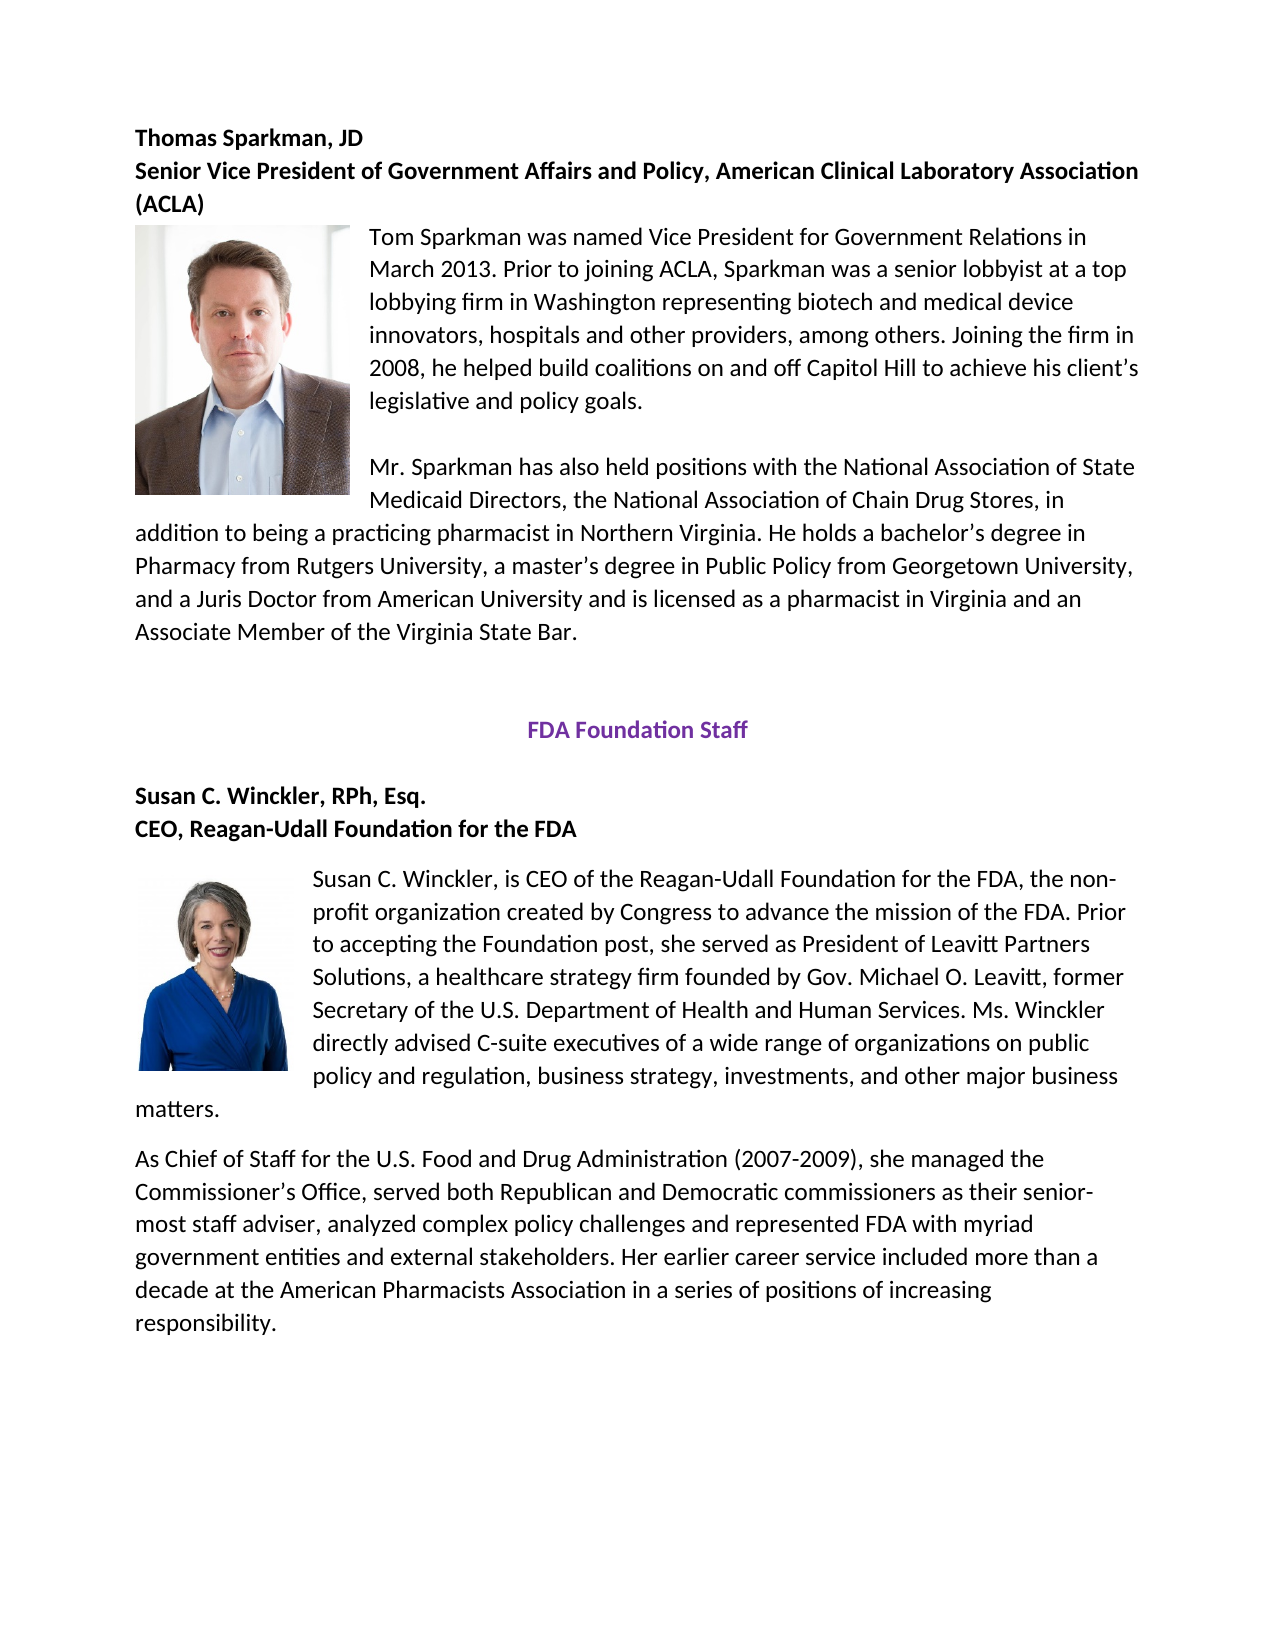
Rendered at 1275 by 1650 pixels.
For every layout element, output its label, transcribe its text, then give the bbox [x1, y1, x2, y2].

picture [137, 875, 294, 1069]
text Mr. Sparkman has also held positions with the National Association of State Medicaid Directors, the National Association of Chain Drug Stores, in addition to being a practicing pharmacist in Northern Virginia. He holds a bachelor’s degree in Pharmacy from Rutgers University, a master’s degree in Public Policy from Georgetown University, and a Juris Doctor from American University and is licensed as a pharmacist in Virginia and an Associate Member of the Virginia State Bar. [135, 451, 1140, 646]
text Senior Vice President of Government Affairs and Policy, American Clinical Laboratory Association (ACLA) [135, 155, 1140, 218]
text FDA Foundation Staff [135, 714, 1140, 745]
text Thomas Sparkman, JD [135, 122, 1140, 152]
text As Chief of Staff for the U.S. Food and Drug Administration (2007-2009), she managed the Commissioner’s Office, served both Republican and Democratic commissioners as their senior-most staff adviser, analyzed complex policy challenges and represented FDA with myriad government entities and external stakeholders. Her earlier career service included more than a decade at the American Pharmacists Association in a series of positions of increasing responsibility. [135, 1143, 1140, 1338]
text Susan C. Winckler, is CEO of the Reagan-Udall Foundation for the FDA, the non-profit organization created by Congress to advance the mission of the FDA. Prior to accepting the Foundation post, she served as President of Leavitt Partners Solutions, a healthcare strategy firm founded by Gov. Michael O. Leavitt, former Secretary of the U.S. Department of Health and Human Services. Ms. Winckler directly advised C-suite executives of a wide range of organizations on public policy and regulation, business strategy, investments, and other major business matters. [135, 863, 1140, 1124]
text Susan C. Winckler, RPh, Esq. CEO, Reagan-Udall Foundation for the FDA [135, 780, 1140, 844]
picture [135, 225, 350, 495]
text Tom Sparkman was named Vice President for Government Relations in March 2013. Prior to joining ACLA, Sparkman was a senior lobbyist at a top lobbying firm in Washington representing biotech and medical device innovators, hospitals and other providers, among others. Joining the firm in 2008, he helped build coalitions on and off Capitol Hill to achieve his client’s legislative and policy goals. [135, 221, 1140, 416]
